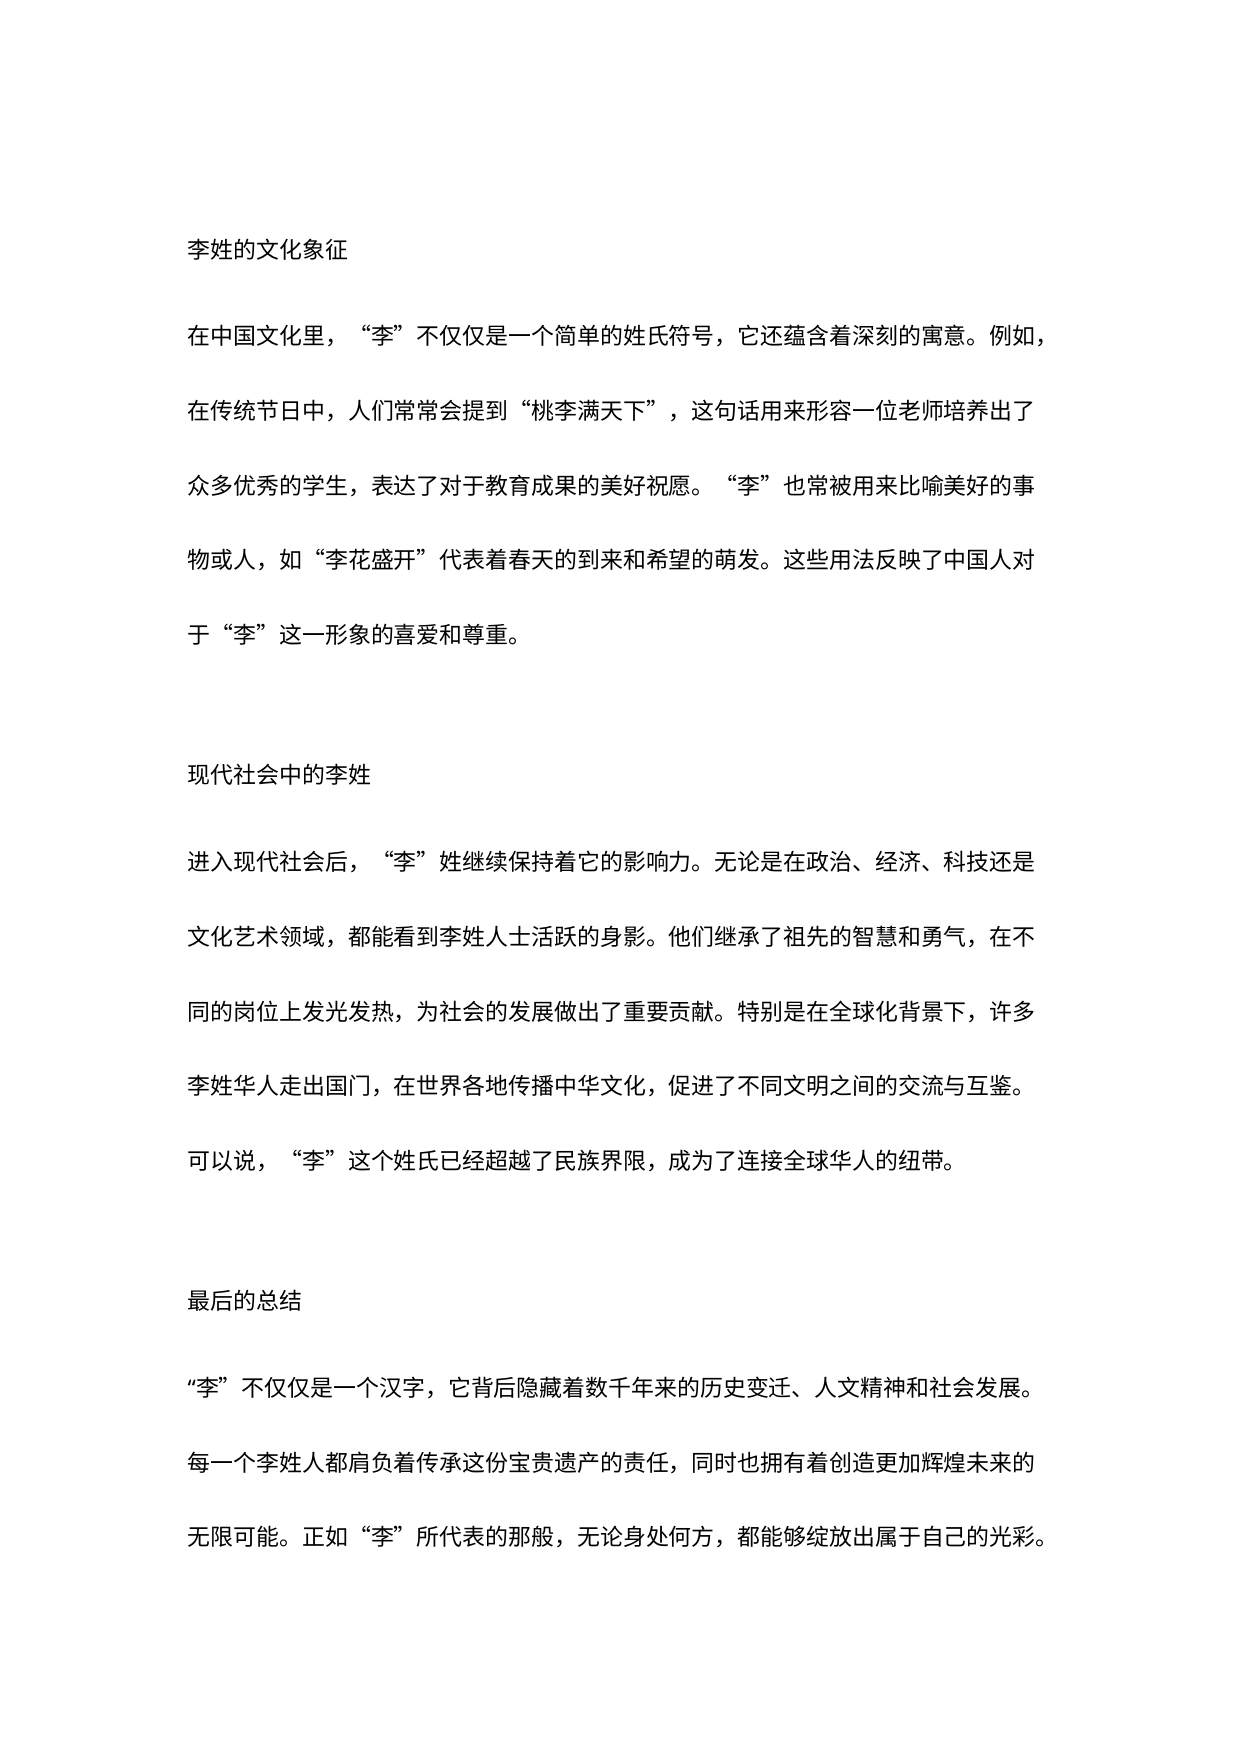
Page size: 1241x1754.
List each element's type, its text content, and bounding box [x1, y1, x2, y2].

text 最后的总结 [187, 1267, 1053, 1332]
text 进入现代社会后，“李”姓继续保持着它的影响力。无论是在政治、经济、科技还是文化艺术领域，都能看到李姓人士活跃的身影。他们继承了祖先的智慧和勇气，在不同的岗位上发光发热，为社会的发展做出了重要贡献。特别是在全球化背景下，许多李姓华人走出国门，在世界各地传播中华文化，促进了不同文明之间的交流与互鉴。可以说，“李”这个姓氏已经超越了民族界限，成为了连接全球华人的纽带。 [187, 828, 1053, 1192]
text 在中国文化里，“李”不仅仅是一个简单的姓氏符号，它还蕴含着深刻的寓意。例如，在传统节日中，人们常常会提到“桃李满天下”，这句话用来形容一位老师培养出了众多优秀的学生，表达了对于教育成果的美好祝愿。“李”也常被用来比喻美好的事物或人，如“李花盛开”代表着春天的到来和希望的萌发。这些用法反映了中国人对于“李”这一形象的喜爱和尊重。 [187, 302, 1053, 666]
text “李”不仅仅是一个汉字，它背后隐藏着数千年来的历史变迁、人文精神和社会发展。每一个李姓人都肩负着传承这份宝贵遗产的责任，同时也拥有着创造更加辉煌未来的无限可能。正如“李”所代表的那般，无论身处何方，都能够绽放出属于自己的光彩。 [187, 1354, 1053, 1568]
text 现代社会中的李姓 [187, 742, 1053, 807]
text 李姓的文化象征 [187, 216, 1053, 281]
